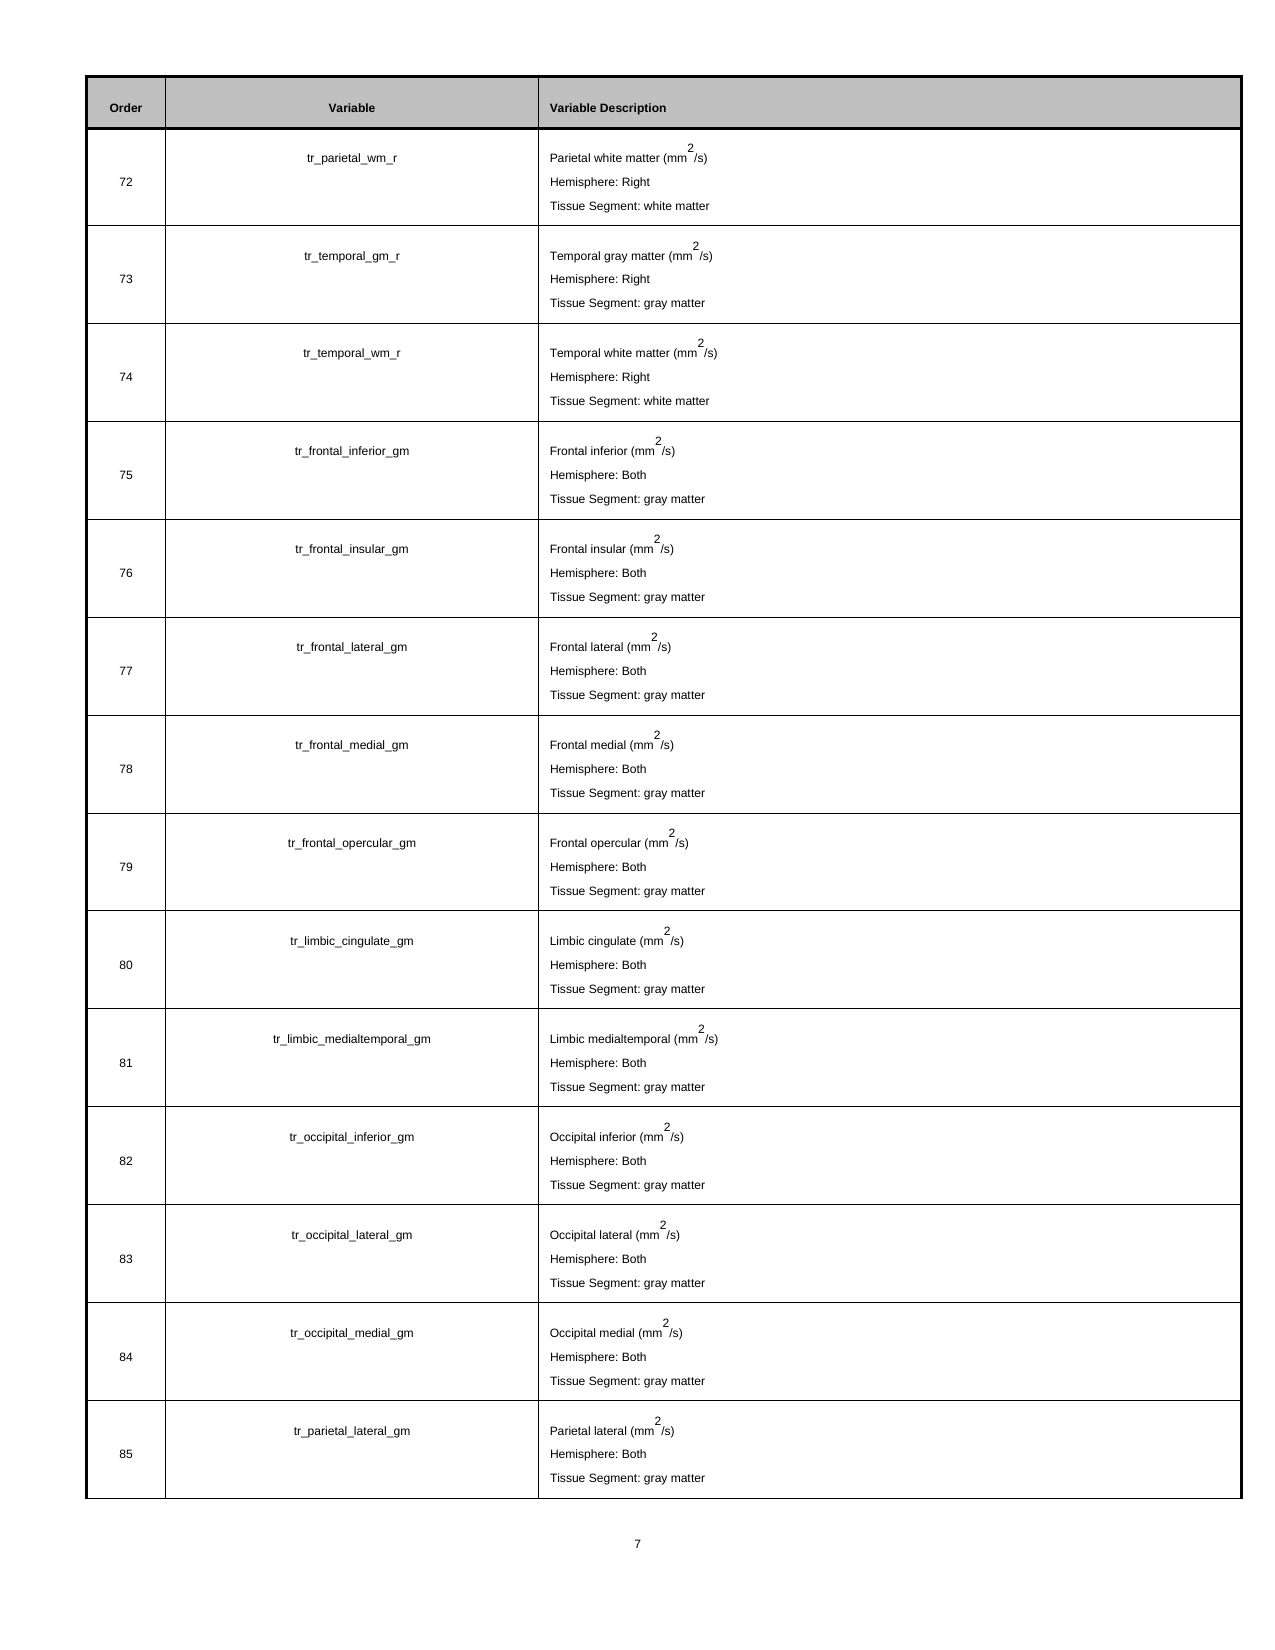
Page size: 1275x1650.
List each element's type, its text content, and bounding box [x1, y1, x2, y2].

table_cell tr_frontal_inferior_gm [166, 422, 538, 519]
table_cell tr_limbic_cingulate_gm [166, 911, 538, 1008]
table_cell 83 [88, 1205, 165, 1302]
table_cell tr_occipital_medial_gm [166, 1303, 538, 1400]
table_cell Limbic medialtemporal (mm2/s) Hemisphere: Both Tissue Segment: gray matter [539, 1009, 1240, 1106]
table_cell 81 [88, 1009, 165, 1106]
table_cell tr_frontal_insular_gm [166, 520, 538, 617]
table_cell 77 [88, 618, 165, 714]
table_cell Occipital medial (mm2/s) Hemisphere: Both Tissue Segment: gray matter [539, 1303, 1240, 1400]
table_cell Occipital inferior (mm2/s) Hemisphere: Both Tissue Segment: gray matter [539, 1107, 1240, 1204]
table_cell Frontal inferior (mm2/s) Hemisphere: Both Tissue Segment: gray matter [539, 422, 1240, 519]
table_cell tr_frontal_lateral_gm [166, 618, 538, 714]
table_header Variable [166, 78, 538, 127]
table_cell Occipital lateral (mm2/s) Hemisphere: Both Tissue Segment: gray matter [539, 1205, 1240, 1302]
table_cell Parietal lateral (mm2/s) Hemisphere: Both Tissue Segment: gray matter [539, 1401, 1240, 1498]
table_cell tr_frontal_opercular_gm [166, 814, 538, 910]
table_cell tr_temporal_wm_r [166, 324, 538, 421]
table_cell 72 [88, 130, 165, 225]
table_cell tr_temporal_gm_r [166, 226, 538, 323]
table_cell tr_occipital_lateral_gm [166, 1205, 538, 1302]
table_cell 74 [88, 324, 165, 421]
table_cell 79 [88, 814, 165, 910]
table_cell 73 [88, 226, 165, 323]
table_cell 80 [88, 911, 165, 1008]
table_cell tr_frontal_medial_gm [166, 716, 538, 812]
table_cell Limbic cingulate (mm2/s) Hemisphere: Both Tissue Segment: gray matter [539, 911, 1240, 1008]
table_cell 82 [88, 1107, 165, 1204]
table_cell Parietal white matter (mm2/s) Hemisphere: Right Tissue Segment: white matter [539, 130, 1240, 225]
table_header Order [88, 78, 165, 127]
table_cell Frontal opercular (mm2/s) Hemisphere: Both Tissue Segment: gray matter [539, 814, 1240, 910]
table_cell 75 [88, 422, 165, 519]
table_cell Frontal insular (mm2/s) Hemisphere: Both Tissue Segment: gray matter [539, 520, 1240, 617]
table_cell 78 [88, 716, 165, 812]
table_cell tr_occipital_inferior_gm [166, 1107, 538, 1204]
table_cell Temporal white matter (mm2/s) Hemisphere: Right Tissue Segment: white matter [539, 324, 1240, 421]
table_cell Temporal gray matter (mm2/s) Hemisphere: Right Tissue Segment: gray matter [539, 226, 1240, 323]
table_cell tr_parietal_wm_r [166, 130, 538, 225]
table_cell Frontal medial (mm2/s) Hemisphere: Both Tissue Segment: gray matter [539, 716, 1240, 812]
table_cell 76 [88, 520, 165, 617]
table_cell 85 [88, 1401, 165, 1498]
table_cell tr_parietal_lateral_gm [166, 1401, 538, 1498]
table_cell Frontal lateral (mm2/s) Hemisphere: Both Tissue Segment: gray matter [539, 618, 1240, 714]
table_header Variable Description [539, 78, 1240, 127]
table_cell 84 [88, 1303, 165, 1400]
table_cell tr_limbic_medialtemporal_gm [166, 1009, 538, 1106]
